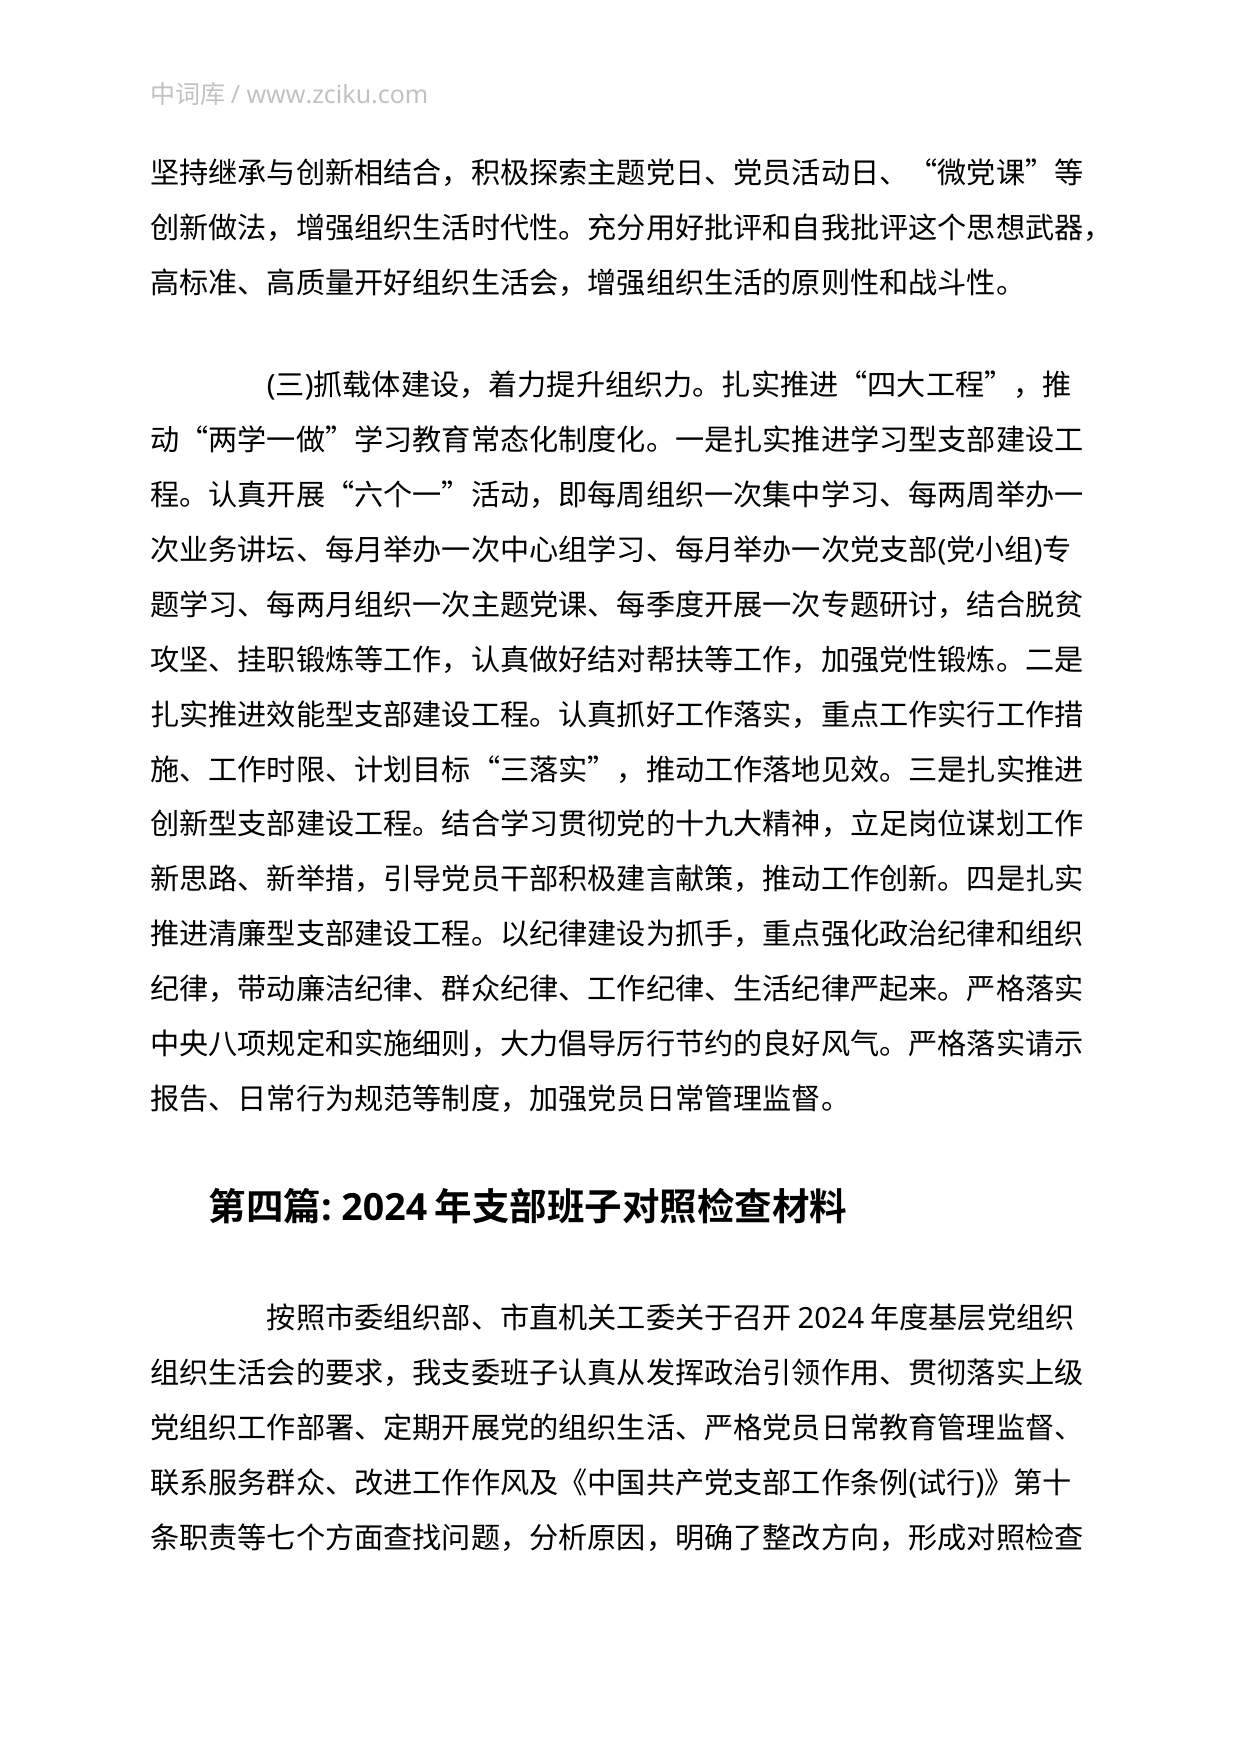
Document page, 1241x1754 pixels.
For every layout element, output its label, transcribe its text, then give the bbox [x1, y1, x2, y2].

text (三)抓载体建设，着力提升组织力。扎实推进“四大工程”，推动“两学一做”学习教育常态化制度化。一是扎实推进学习型支部建设工程。认真开展“六个一”活动，即每周组织一次集中学习、每两周举办一次业务讲坛、每月举办一次中心组学习、每月举办一次党支部(党小组)专题学习、每两月组织一次主题党课、每季度开展一次专题研讨，结合脱贫攻坚、挂职锻炼等工作，认真做好结对帮扶等工作，加强党性锻炼。二是扎实推进效能型支部建设工程。认真抓好工作落实，重点工作实行工作措施、工作时限、计划目标“三落实”，推动工作落地见效。三是扎实推进创新型支部建设工程。结合学习贯彻党的十九大精神，立足岗位谋划工作新思路、新举措，引导党员干部积极建言献策，推动工作创新。四是扎实推进清廉型支部建设工程。以纪律建设为抓手，重点强化政治纪律和组织纪律，带动廉洁纪律、群众纪律、工作纪律、生活纪律严起来。严格落实中央八项规定和实施细则，大力倡导厉行节约的良好风气。严格落实请示报告、日常行为规范等制度，加强党员日常管理监督。 [150, 362, 1090, 1118]
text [150, 150, 1090, 302]
text 第四篇: 2024年支部班子对照检查材料 [150, 1177, 1090, 1232]
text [150, 1295, 1090, 1557]
